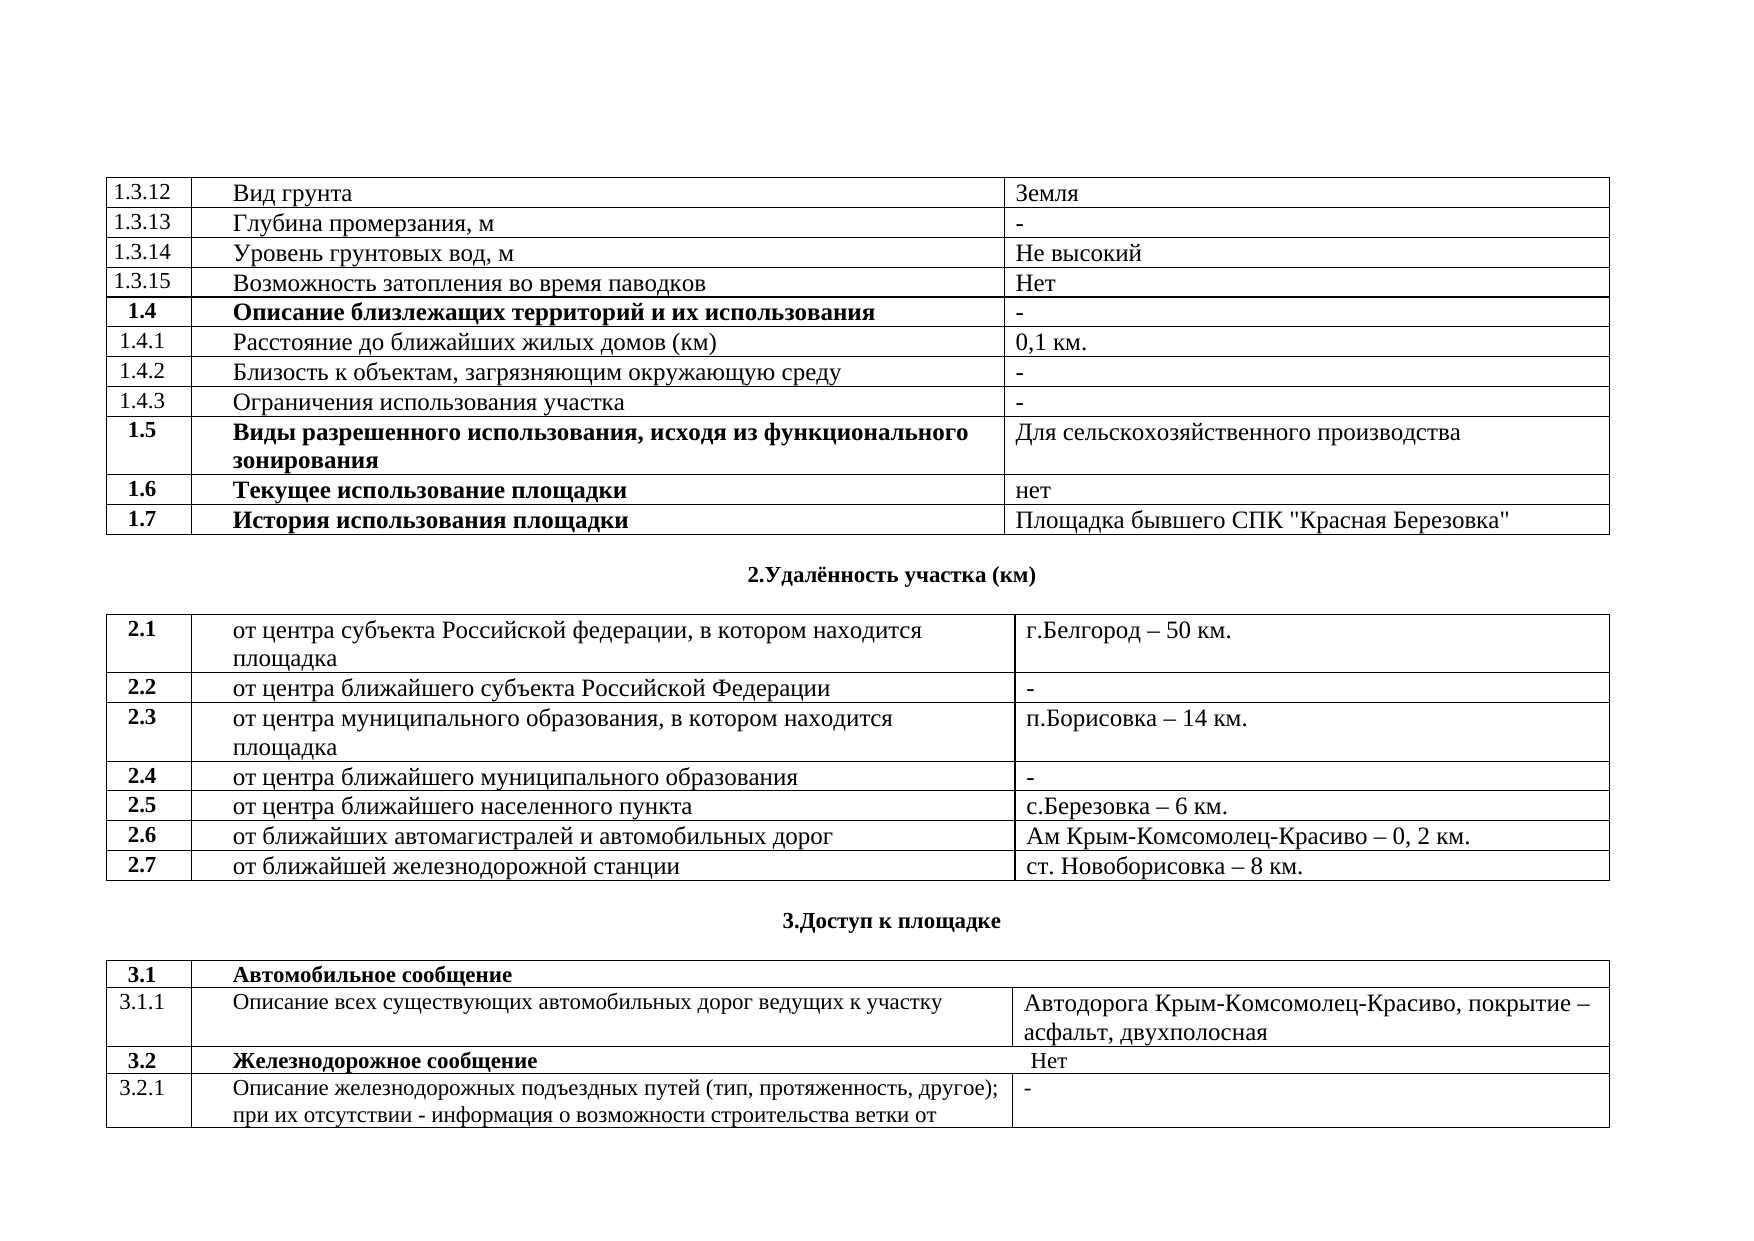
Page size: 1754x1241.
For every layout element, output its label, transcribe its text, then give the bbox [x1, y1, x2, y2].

table_cell 1.5 [107, 417, 191, 474]
table_cell Виды разрешенного использования, исходя из функционального зонирования [192, 417, 1004, 474]
table_header Автомобильное сообщение [192, 961, 1609, 987]
table_cell - [1013, 1074, 1609, 1127]
table_cell Для сельскохозяйственного производства [1005, 417, 1609, 474]
table_header от центра субъекта Российской федерации, в котором находится площадка [192, 615, 1014, 672]
table_cell Глубина промерзания, м [192, 208, 1004, 237]
table_header 3.1 [107, 961, 191, 987]
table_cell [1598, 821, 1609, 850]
table_cell 2.4 [107, 762, 191, 790]
table_cell от центра ближайшего субъекта Российской Федерации [192, 673, 1014, 702]
table_cell 3.2.1 [107, 1074, 191, 1127]
table_cell 2.2 [107, 673, 191, 702]
table_cell 1.3.12 [107, 178, 191, 207]
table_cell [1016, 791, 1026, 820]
table_cell Железнодорожное сообщение Нет [192, 1047, 1609, 1073]
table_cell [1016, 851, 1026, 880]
table_header 2.1 [107, 615, 191, 672]
table_cell от ближайшей железнодорожной станции [192, 851, 1014, 880]
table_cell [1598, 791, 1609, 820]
text 3.Доступ к площадке [148, 907, 1636, 933]
table_header г.Белгород – 50 км. [1016, 615, 1609, 672]
table_cell 1.4.3 [107, 387, 191, 416]
table_cell от ближайших автомагистралей и автомобильных дорог [192, 821, 1014, 850]
table_cell 2.7 [107, 851, 191, 880]
table_cell 1.3.15 [107, 268, 191, 296]
table_cell 1.7 [107, 505, 191, 534]
table_cell Расстояние до ближайших жилых домов (км) [192, 327, 1004, 356]
table_cell от центра муниципального образования, в котором находится площадка [192, 703, 1014, 761]
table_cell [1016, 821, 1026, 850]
table_cell 3.2 [107, 1047, 191, 1073]
table_cell 2.6 [107, 821, 191, 850]
table_cell Вид грунта [192, 178, 1004, 207]
text 2.Удалённость участка (км) [148, 561, 1636, 587]
table_cell Описание близлежащих территорий и их использования [192, 298, 1004, 326]
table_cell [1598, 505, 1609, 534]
table_cell Текущее использование площадки [192, 475, 1004, 504]
table_cell 1.4 [107, 298, 191, 326]
table_cell Описание всех существующих автомобильных дорог ведущих к участку [192, 988, 1012, 1046]
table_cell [192, 1074, 1012, 1127]
table_cell Близость к объектам, загрязняющим окружающую среду [192, 357, 1004, 386]
table_cell 1.4.1 [107, 327, 191, 356]
table_cell 3.1.1 [107, 988, 191, 1046]
table_cell от центра ближайшего муниципального образования [192, 762, 1014, 790]
table_cell 1.3.14 [107, 238, 191, 267]
table_cell Ограничения использования участка [192, 387, 1004, 416]
table_cell История использования площадки [192, 505, 1004, 534]
table_cell 1.3.13 [107, 208, 191, 237]
table_cell от центра ближайшего населенного пункта [192, 791, 1014, 820]
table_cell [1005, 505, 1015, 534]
table_cell Возможность затопления во время паводков [192, 268, 1004, 296]
table_cell 2.5 [107, 791, 191, 820]
table_cell Автодорога Крым-Комсомолец-Красиво, покрытие – асфальт, двухполосная [1013, 988, 1609, 1046]
table_cell 1.4.2 [107, 357, 191, 386]
table_cell п.Борисовка – 14 км. [1016, 703, 1609, 761]
table_cell 1.6 [107, 475, 191, 504]
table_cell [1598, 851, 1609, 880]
table_cell Уровень грунтовых вод, м [192, 238, 1004, 267]
table_cell 2.3 [107, 703, 191, 761]
